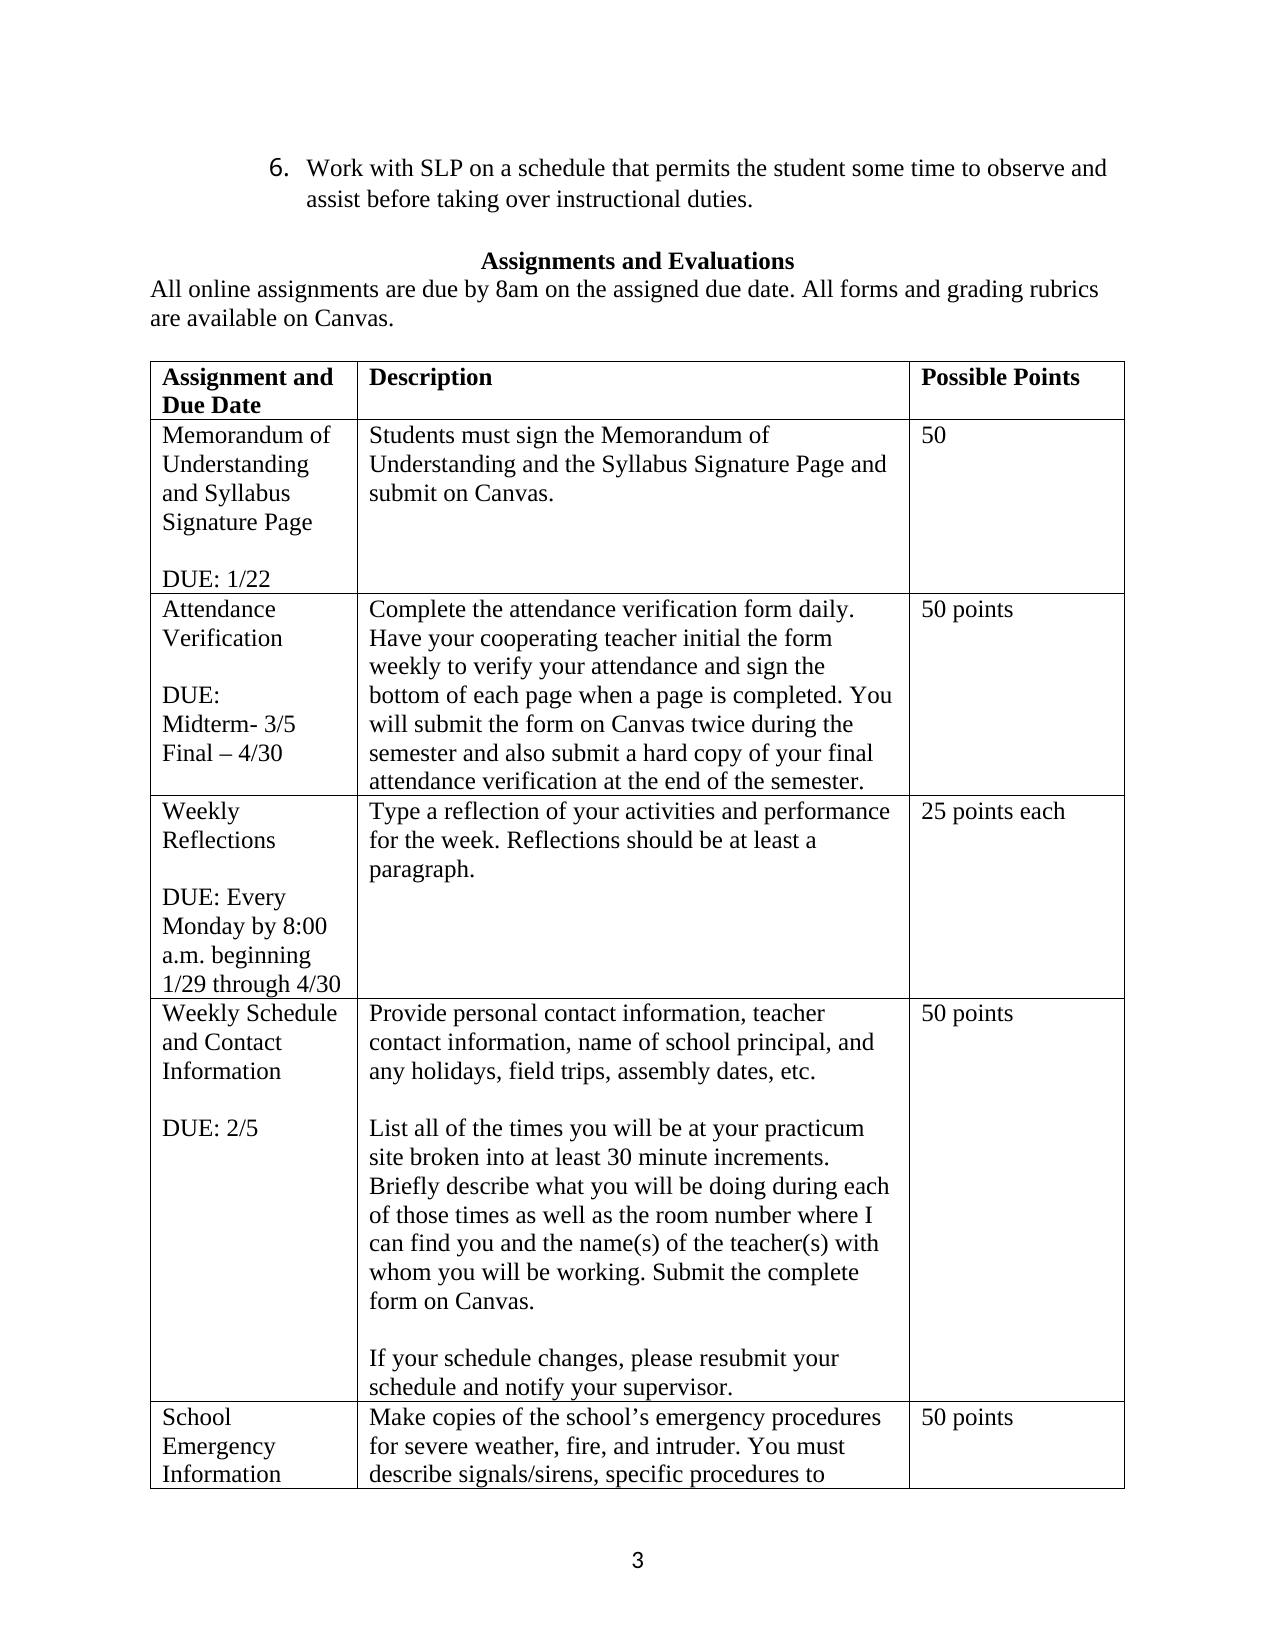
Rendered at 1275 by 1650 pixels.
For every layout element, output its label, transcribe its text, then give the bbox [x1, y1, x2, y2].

table_header Description [358, 362, 909, 419]
list Work with SLP on a schedule that permits the student some time to observe and assist before taking over instructional duties. [269, 150, 1125, 213]
table_cell Attendance Verification DUE: Midterm- 3/5 Final – 4/30 [151, 594, 357, 795]
table_cell School Emergency Information DUE: 2/12 [151, 1402, 357, 1488]
table_header Assignment and Due Date [151, 362, 357, 419]
table_cell 25 points each [910, 796, 1124, 997]
text All online assignments are due by 8am on the assigned due date. All forms and grading rubrics are available on Canvas. [150, 274, 1125, 332]
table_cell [358, 1402, 909, 1488]
table_header Possible Points [910, 362, 1124, 419]
table_cell Complete the attendance verification form daily. Have your cooperating teacher initial the form weekly to verify your attendance and sign the bottom of each page when a page is completed. You will submit the form on Canvas twice during the semester and also submit a hard copy of your final attendance verification at the end of the semester. [358, 594, 909, 795]
table_cell Students must sign the Memorandum of Understanding and the Syllabus Signature Page and submit on Canvas. [358, 420, 909, 593]
table_cell Provide personal contact information, teacher contact information, name of school principal, and any holidays, field trips, assembly dates, etc. List all of the times you will be at your practicum site broken into at least 30 minute increments. Briefly describe what you will be doing during each of those times as well as the room number where I can find you and the name(s) of the teacher(s) with whom you will be working. Submit the complete form on Canvas. If your schedule changes, please resubmit your schedule and notify your supervisor. [358, 999, 909, 1401]
table_cell Type a reflection of your activities and performance for the week. Reflections should be at least a paragraph. [358, 796, 909, 997]
table_cell Memorandum of Understanding and Syllabus Signature Page DUE: 1/22 [151, 420, 357, 593]
table_cell Weekly Schedule and Contact Information DUE: 2/5 [151, 999, 357, 1401]
table_cell 50 points [910, 594, 1124, 795]
table_cell 50 [910, 420, 1124, 593]
table_cell 50 points [910, 999, 1124, 1401]
table_cell 50 points [910, 1402, 1124, 1488]
table_cell Weekly Reflections DUE: Every Monday by 8:00 a.m. beginning 1/29 through 4/30 [151, 796, 357, 997]
subtitle Assignments and Evaluations [150, 246, 1125, 274]
